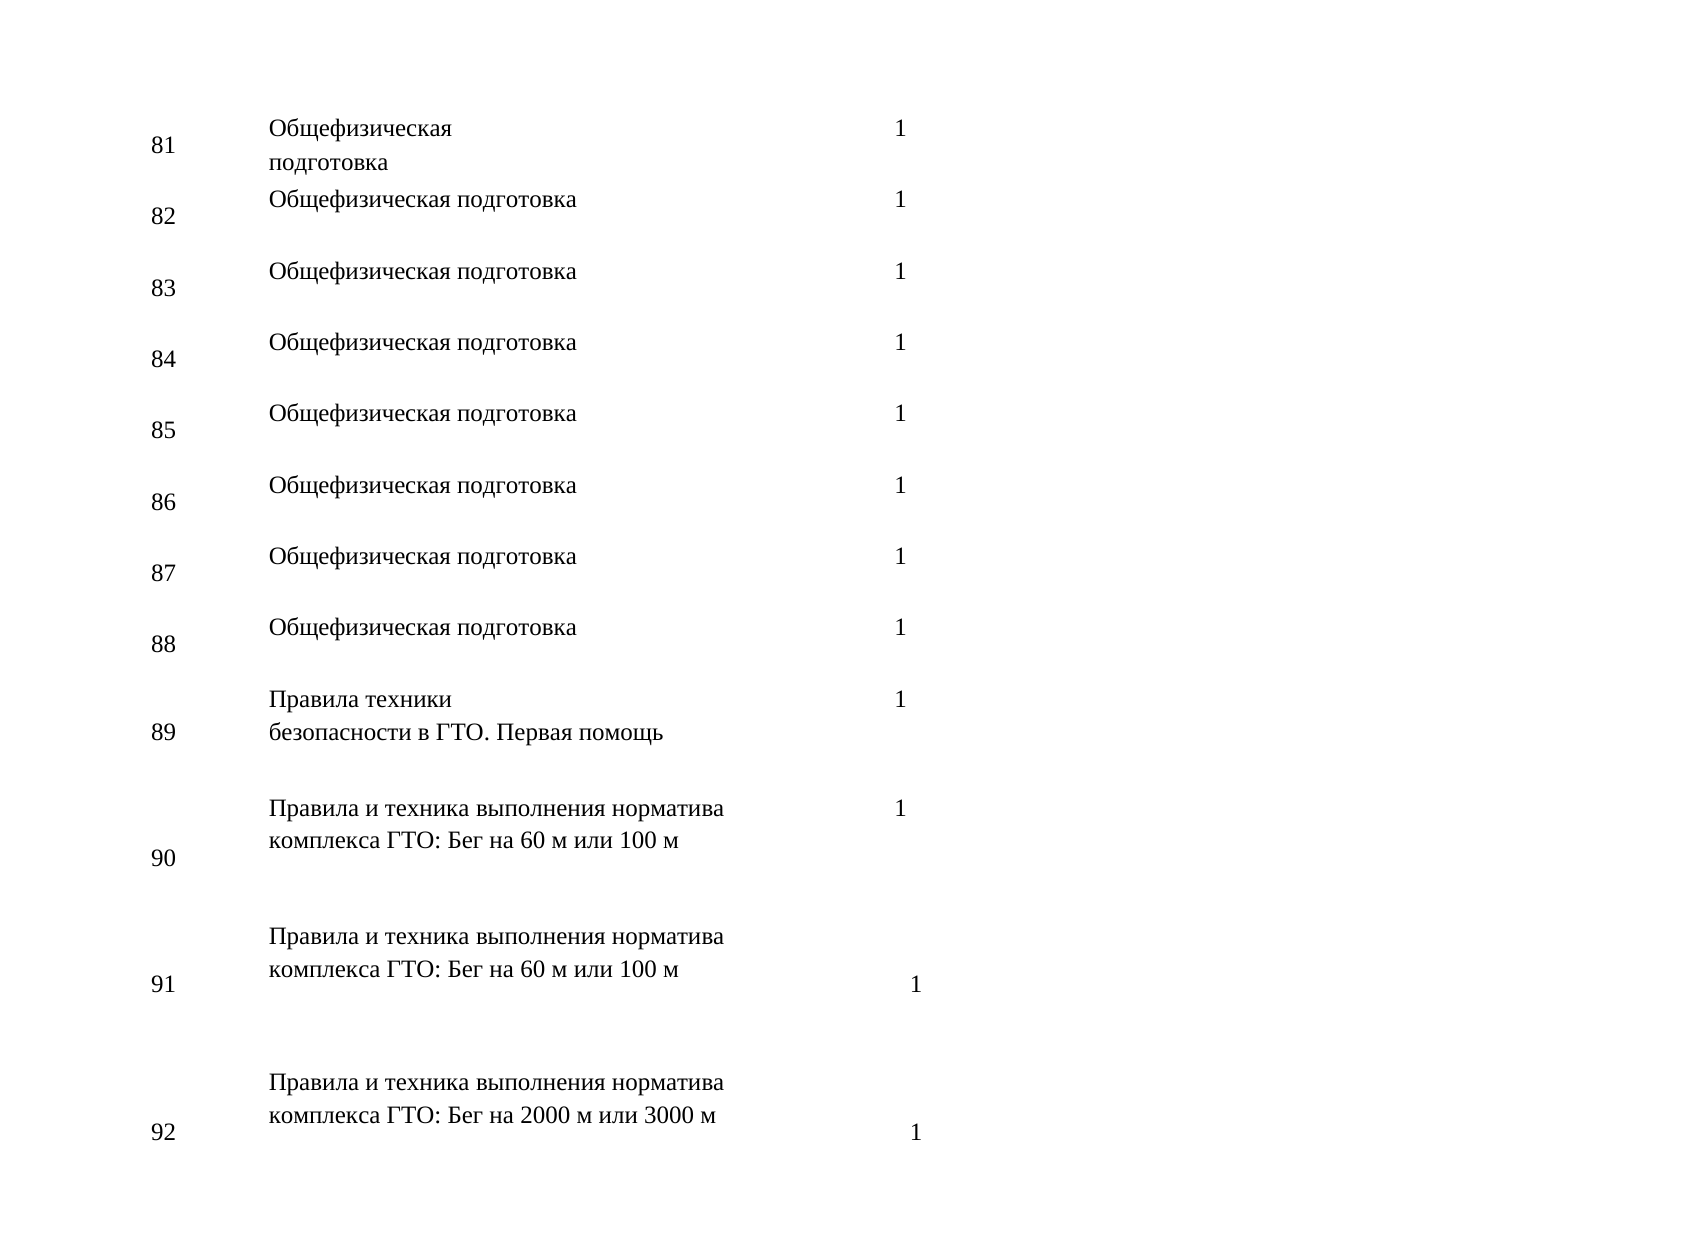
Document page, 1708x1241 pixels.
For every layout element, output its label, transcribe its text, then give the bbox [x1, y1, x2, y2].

table_cell 1 [839, 680, 1092, 787]
table_cell 1 [839, 537, 1092, 608]
table_cell 88 [130, 608, 213, 679]
table_cell Общефизическая подготовка [214, 252, 839, 323]
table_cell 82 [130, 181, 213, 252]
table_cell 85 [130, 394, 213, 466]
table_cell 81 [130, 115, 213, 181]
table_cell 86 [130, 466, 213, 537]
table_cell 1 [839, 252, 1092, 323]
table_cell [214, 115, 839, 181]
table_cell Правила и техника выполнения норматива комплекса ГТО: Бег на 60 м или 100 м [214, 787, 839, 921]
table_cell 1 [839, 466, 1092, 537]
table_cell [214, 1058, 838, 1205]
table_cell Правила техники безопасности в ГТО. Первая помощь [214, 680, 839, 787]
table_cell 1 [838, 921, 1092, 1058]
table_cell 1 [838, 1058, 1092, 1205]
table_cell 1 [839, 787, 1092, 921]
table_cell 1 [839, 394, 1092, 466]
table_cell 89 [130, 680, 213, 787]
table_cell Общефизическая подготовка [214, 394, 839, 466]
table_cell 1 [839, 608, 1092, 679]
table_cell Общефизическая подготовка [214, 323, 839, 394]
table_cell 90 [130, 787, 213, 921]
table_cell 84 [130, 323, 213, 394]
table_cell 91 [130, 921, 213, 1058]
table_cell Общефизическая подготовка [214, 181, 839, 252]
table_cell 1 [839, 181, 1092, 252]
table_cell Общефизическая подготовка [214, 466, 839, 537]
table_cell 83 [130, 252, 213, 323]
table_cell 1 [839, 323, 1092, 394]
table_cell Правила и техника выполнения норматива комплекса ГТО: Бег на 60 м или 100 м [214, 921, 838, 1058]
table_cell 87 [130, 537, 213, 608]
table_cell Общефизическая подготовка [214, 537, 839, 608]
table_cell Общефизическая подготовка [214, 608, 839, 679]
table_cell 92 [130, 1058, 213, 1205]
table_cell 1 [839, 115, 1092, 181]
